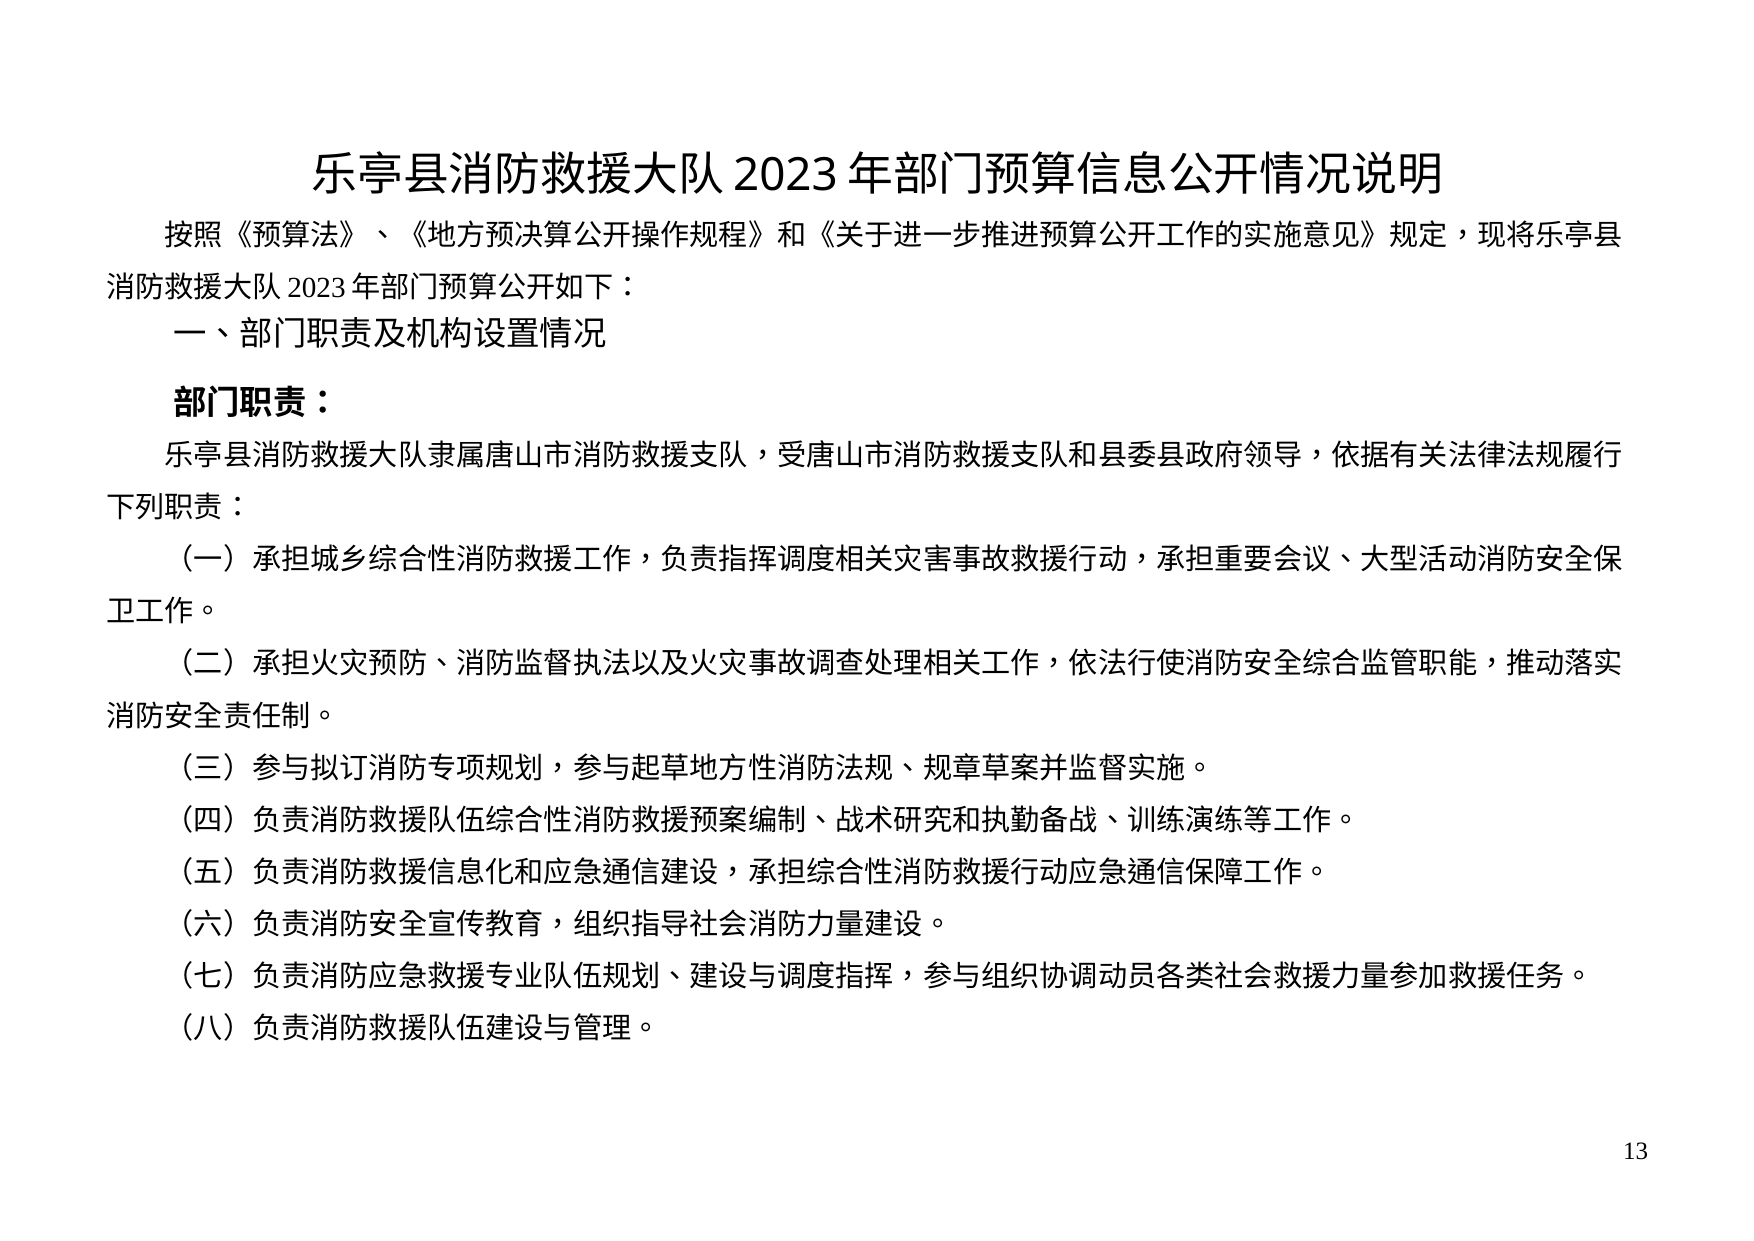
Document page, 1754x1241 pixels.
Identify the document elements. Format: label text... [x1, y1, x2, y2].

text （七）负责消防应急救援专业队伍规划、建设与调度指挥，参与组织协调动员各类社会救援力量参加救援任务。 [106, 945, 1648, 997]
text （六）负责消防安全宣传教育，组织指导社会消防力量建设。 [106, 893, 1648, 945]
text （三）参与拟订消防专项规划，参与起草地方性消防法规、规章草案并监督实施。 [106, 736, 1648, 788]
text （五）负责消防救援信息化和应急通信建设，承担综合性消防救援行动应急通信保障工作。 [106, 841, 1648, 893]
text 乐亭县消防救援大队隶属唐山市消防救援支队，受唐山市消防救援支队和县委县政府领导，依据有关法律法规履行下列职责： [106, 424, 1648, 528]
text 部门职责： [106, 378, 1648, 424]
text （四）负责消防救援队伍综合性消防救援预案编制、战术研究和执勤备战、训练演练等工作。 [106, 788, 1648, 841]
text 按照《预算法》、《地方预决算公开操作规程》和《关于进一步推进预算公开工作的实施意见》规定，现将乐亭县消防救援大队2023年部门预算公开如下： [106, 204, 1648, 308]
text （一）承担城乡综合性消防救援工作，负责指挥调度相关灾害事故救援行动，承担重要会议、大型活动消防安全保卫工作。 [106, 528, 1648, 632]
text 乐亭县消防救援大队2023年部门预算信息公开情况说明 [106, 142, 1648, 204]
text 一、部门职责及机构设置情况 [106, 309, 1648, 355]
text （八）负责消防救援队伍建设与管理。 [106, 997, 1648, 1049]
text （二）承担火灾预防、消防监督执法以及火灾事故调查处理相关工作，依法行使消防安全综合监管职能，推动落实消防安全责任制。 [106, 632, 1648, 736]
